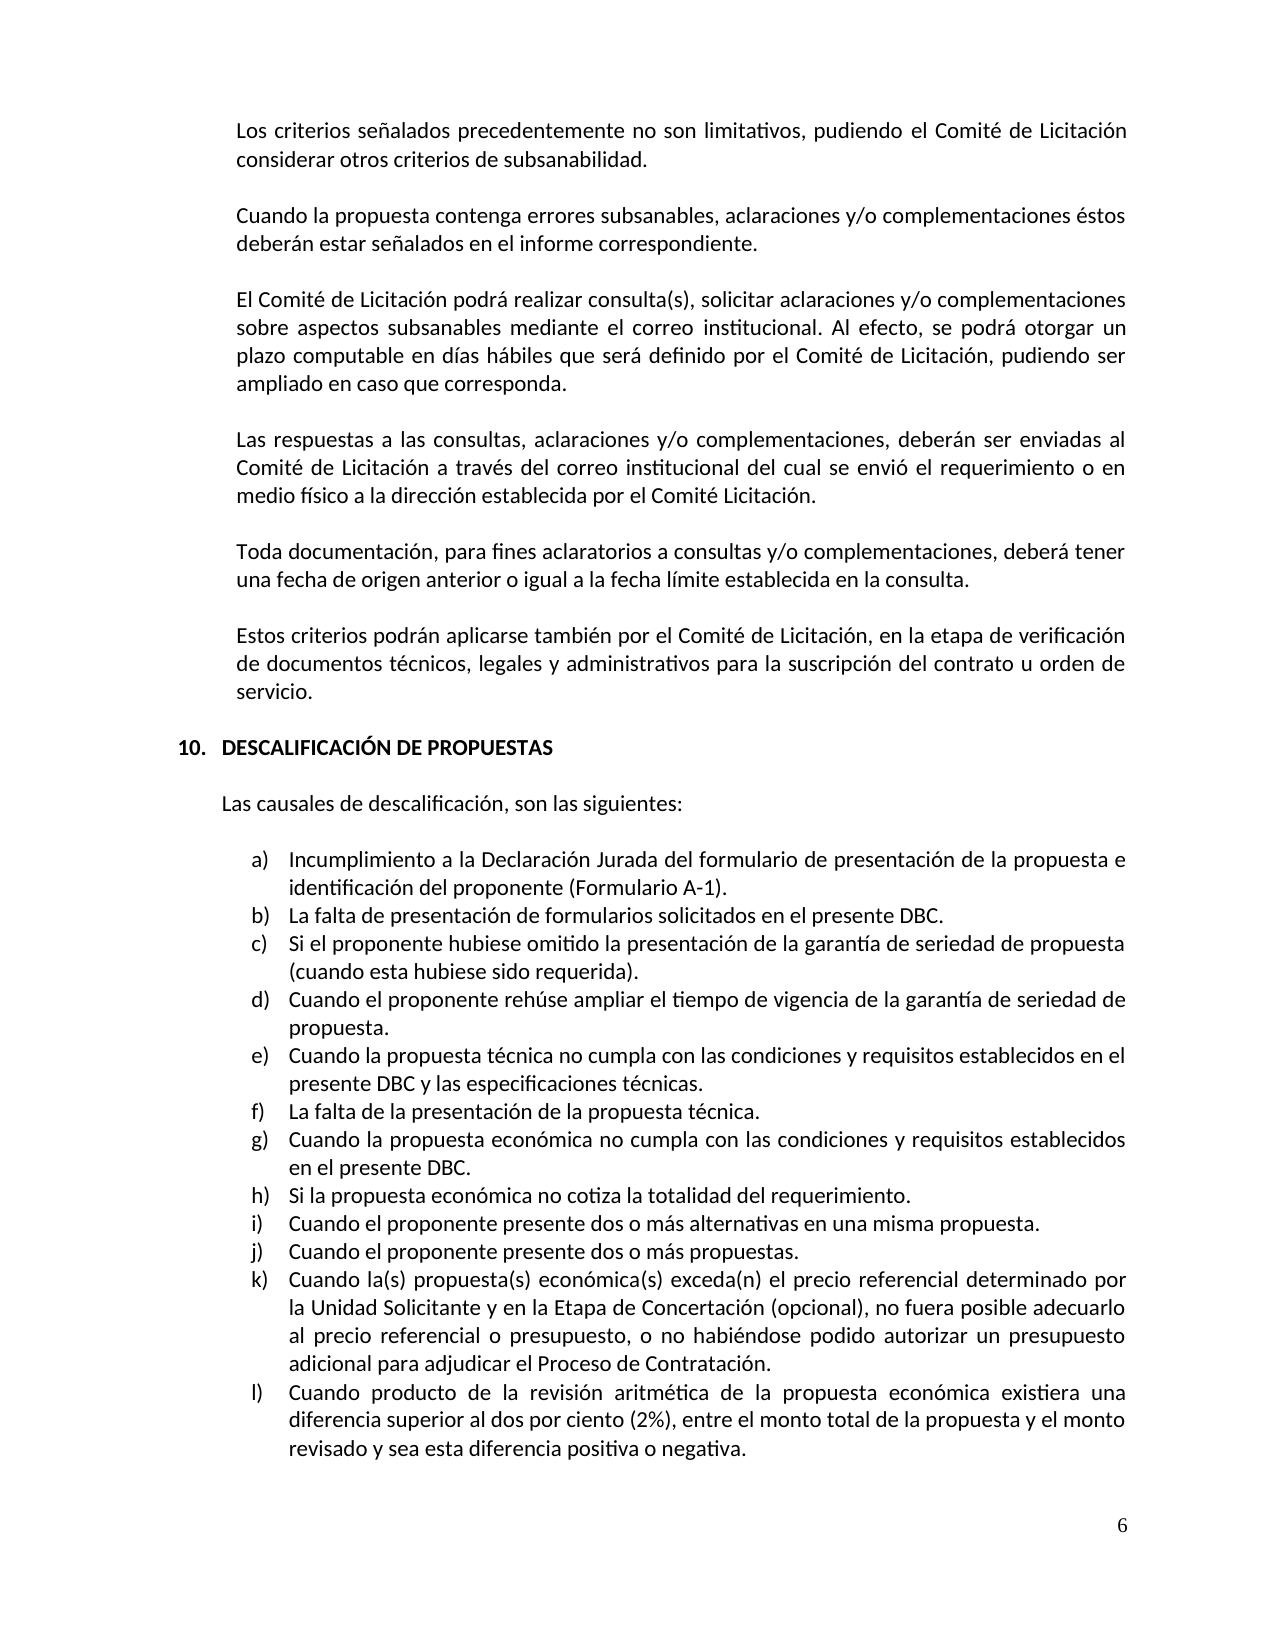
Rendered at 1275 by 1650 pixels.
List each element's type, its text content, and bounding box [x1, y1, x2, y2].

list DESCALIFICACIÓN DE PROPUESTAS [177, 733, 1127, 761]
list Cuando producto de la revisión aritmética de la propuesta económica existiera una diferencia superior al dos por ciento (2%), entre el monto total de la propuesta y el monto revisado y sea esta diferencia positiva o negativa. [251, 1378, 1127, 1462]
list La falta de presentación de formularios solicitados en el presente DBC. [251, 901, 1127, 929]
list Incumplimiento a la Declaración Jurada del formulario de presentación de la propuesta e identificación del proponente (Formulario A-1). [251, 845, 1127, 901]
list Cuando la propuesta económica no cumpla con las condiciones y requisitos establecidos en el presente DBC. [251, 1125, 1127, 1181]
list Cuando la propuesta técnica no cumpla con las condiciones y requisitos establecidos en el presente DBC y las especificaciones técnicas. [251, 1041, 1127, 1097]
text Toda documentación, para fines aclaratorios a consultas y/o complementaciones, deberá tener una fecha de origen anterior o igual a la fecha límite establecida en la consulta. [236, 537, 1127, 593]
text Las causales de descalificación, son las siguientes: [222, 789, 1127, 817]
text Cuando la propuesta contenga errores subsanables, aclaraciones y/o complementaciones éstos deberán estar señalados en el informe correspondiente. [236, 201, 1127, 257]
text Estos criterios podrán aplicarse también por el Comité de Licitación, en la etapa de verificación de documentos técnicos, legales y administrativos para la suscripción del contrato u orden de servicio. [236, 621, 1127, 705]
text El Comité de Licitación podrá realizar consulta(s), solicitar aclaraciones y/o complementaciones sobre aspectos subsanables mediante el correo institucional. Al efecto, se podrá otorgar un plazo computable en días hábiles que será definido por el Comité de Licitación, pudiendo ser ampliado en caso que corresponda. [236, 285, 1127, 397]
text Las respuestas a las consultas, aclaraciones y/o complementaciones, deberán ser enviadas al Comité de Licitación a través del correo institucional del cual se envió el requerimiento o en medio físico a la dirección establecida por el Comité Licitación. [236, 425, 1127, 509]
list Cuando el proponente rehúse ampliar el tiempo de vigencia de la garantía de seriedad de propuesta. [251, 985, 1127, 1041]
list Si la propuesta económica no cotiza la totalidad del requerimiento. [251, 1181, 1127, 1209]
text Los criterios señalados precedentemente no son limitativos, pudiendo el Comité de Licitación considerar otros criterios de subsanabilidad. [236, 117, 1127, 173]
list Si el proponente hubiese omitido la presentación de la garantía de seriedad de propuesta (cuando esta hubiese sido requerida). [251, 929, 1127, 985]
list Cuando la(s) propuesta(s) económica(s) exceda(n) el precio referencial determinado por la Unidad Solicitante y en la Etapa de Concertación (opcional), no fuera posible adecuarlo al precio referencial o presupuesto, o no habiéndose podido autorizar un presupuesto adicional para adjudicar el Proceso de Contratación. [251, 1266, 1127, 1378]
list Cuando el proponente presente dos o más propuestas. [251, 1237, 1127, 1266]
list La falta de la presentación de la propuesta técnica. [251, 1097, 1127, 1125]
list Cuando el proponente presente dos o más alternativas en una misma propuesta. [251, 1209, 1127, 1237]
